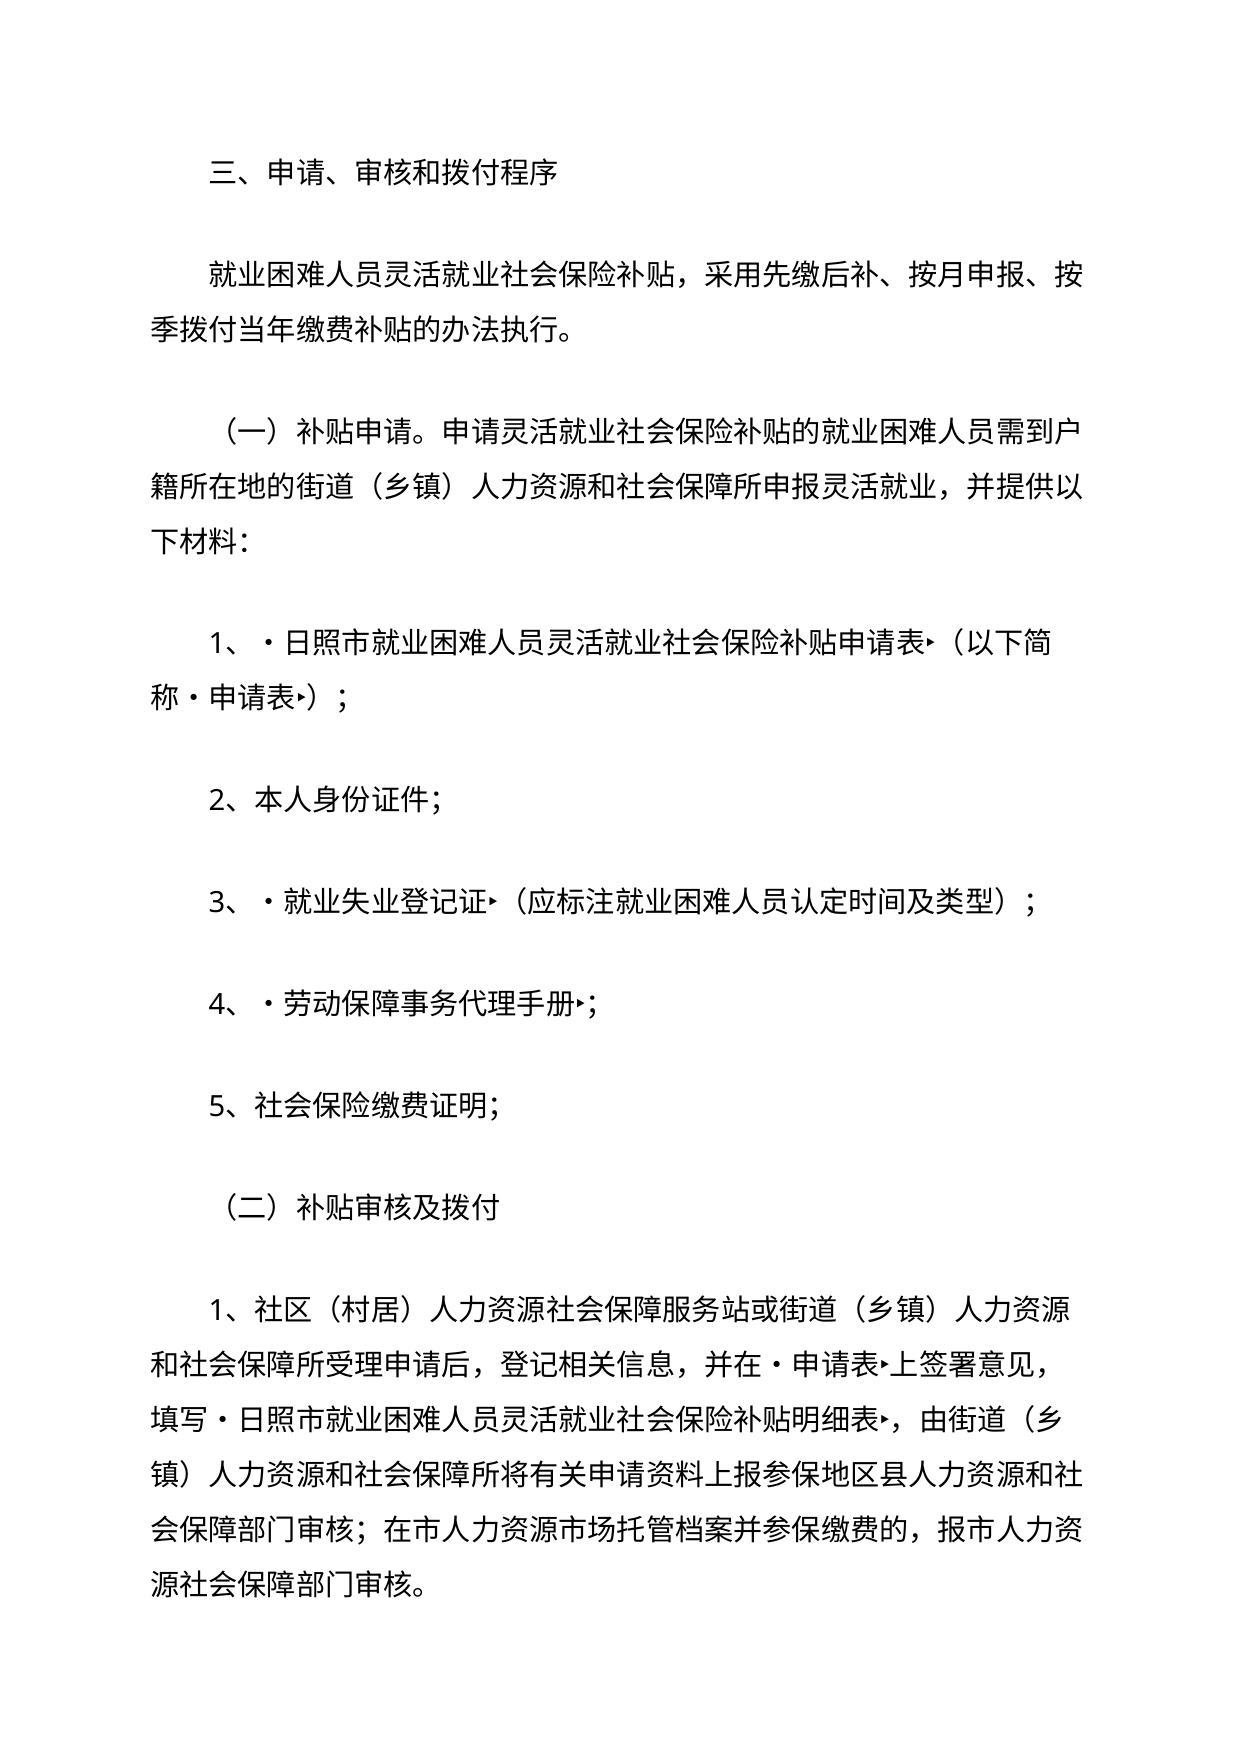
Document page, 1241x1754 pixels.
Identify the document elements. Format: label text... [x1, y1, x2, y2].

text （一）补贴申请。申请灵活就业社会保险补贴的就业困难人员需到户籍所在地的街道（乡镇）人力资源和社会保障所申报灵活就业，并提供以下材料： [150, 408, 1090, 561]
text 5、社会保险缴费证明； [150, 1083, 1090, 1125]
text 就业困难人员灵活就业社会保险补贴，采用先缴后补、按月申报、按季拨付当年缴费补贴的办法执行。 [150, 252, 1090, 349]
text 三、申请、审核和拨付程序 [150, 150, 1090, 192]
text 2、本人身份证件； [150, 777, 1090, 819]
text （二）补贴审核及拨付 [150, 1185, 1090, 1227]
text 4、•劳动保障事务代理手册‣； [150, 981, 1090, 1023]
text 3、•就业失业登记证‣（应标注就业困难人员认定时间及类型）； [150, 879, 1090, 921]
text 1、•日照市就业困难人员灵活就业社会保险补贴申请表‣（以下简称•申请表‣）； [150, 620, 1090, 717]
text 1、社区（村居）人力资源社会保障服务站或街道（乡镇）人力资源和社会保障所受理申请后，登记相关信息，并在•申请表‣上签署意见，填写•日照市就业困难人员灵活就业社会保险补贴明细表‣，由街道（乡镇）人力资源和社会保障所将有关申请资料上报参保地区县人力资源和社会保障部门审核；在市人力资源市场托管档案并参保缴费的，报市人力资源社会保障部门审核。 [150, 1286, 1090, 1603]
